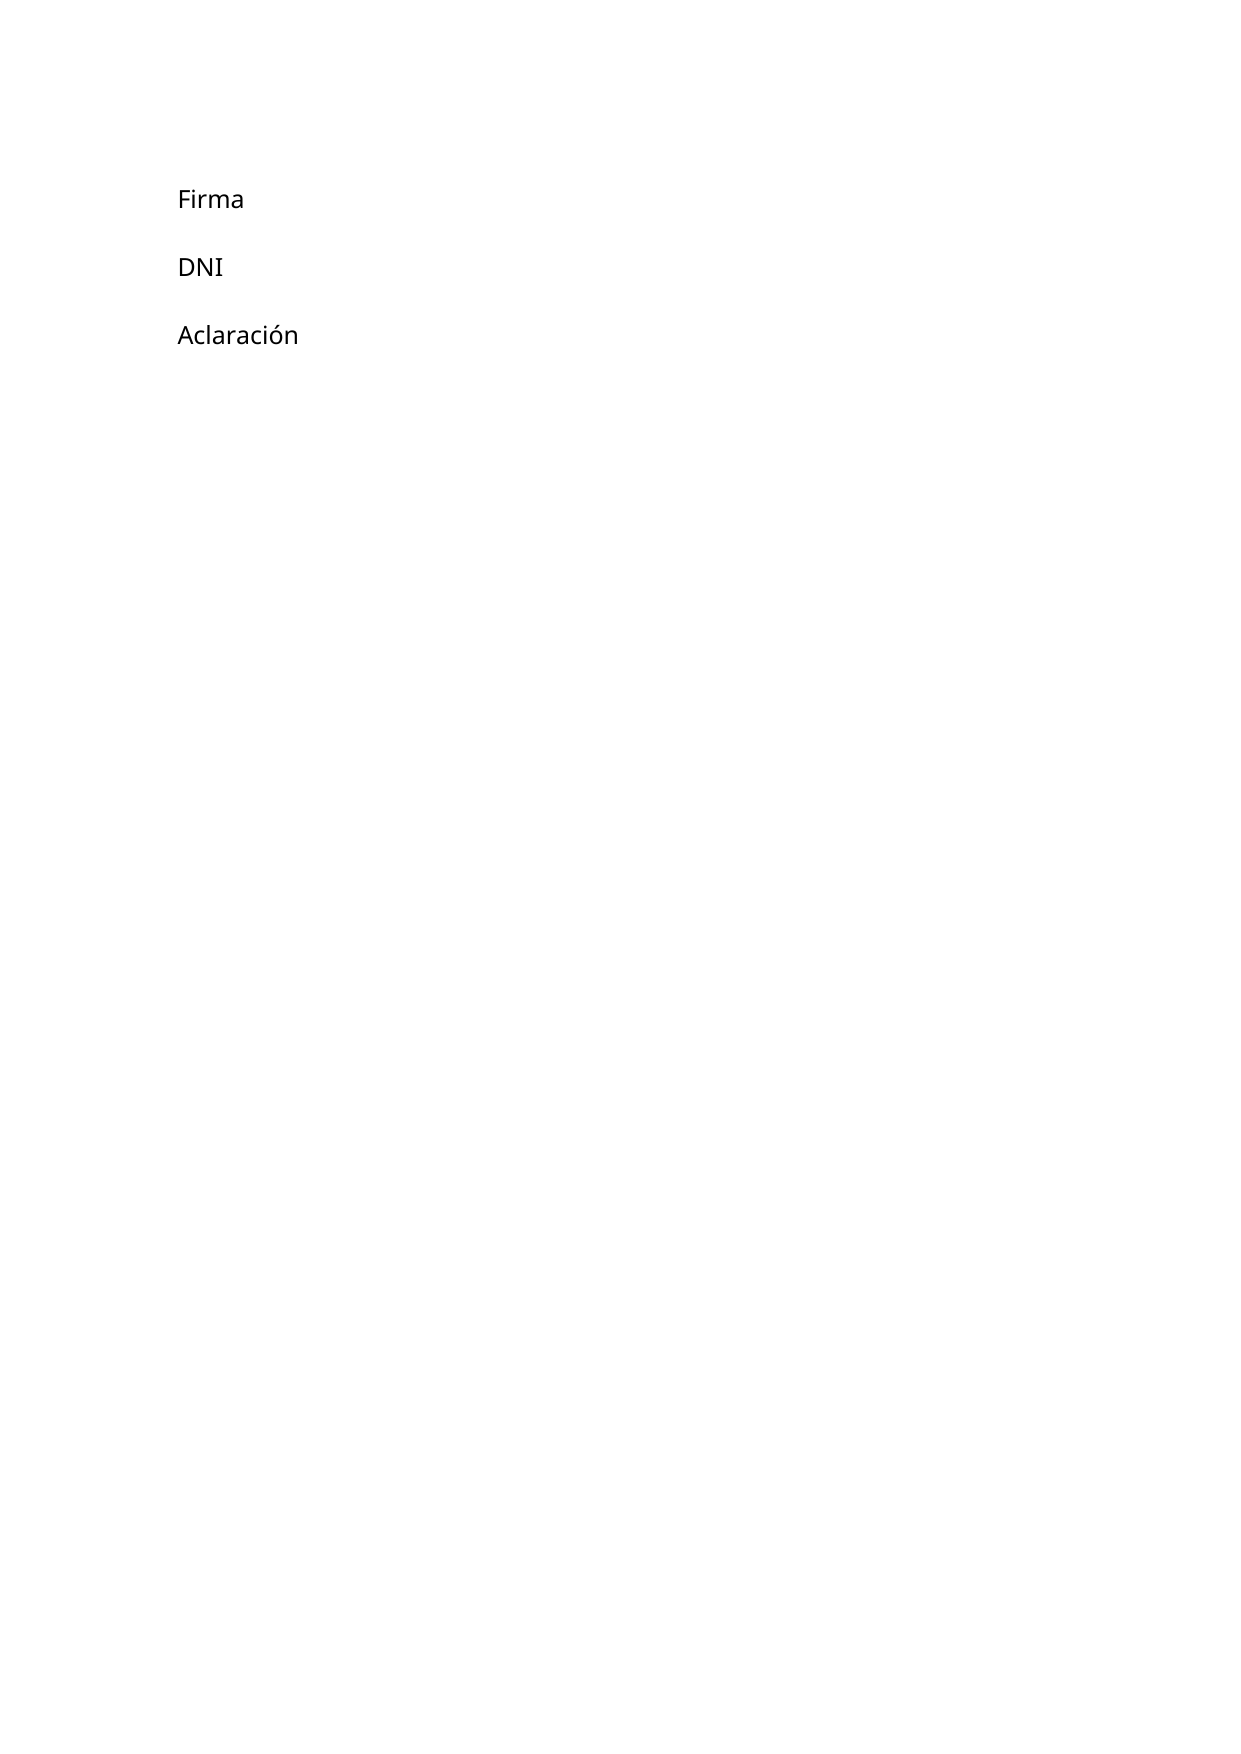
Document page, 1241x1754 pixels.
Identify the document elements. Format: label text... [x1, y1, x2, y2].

text DNI [177, 250, 1063, 284]
text Firma [177, 182, 1063, 216]
text Aclaración [177, 318, 1063, 352]
